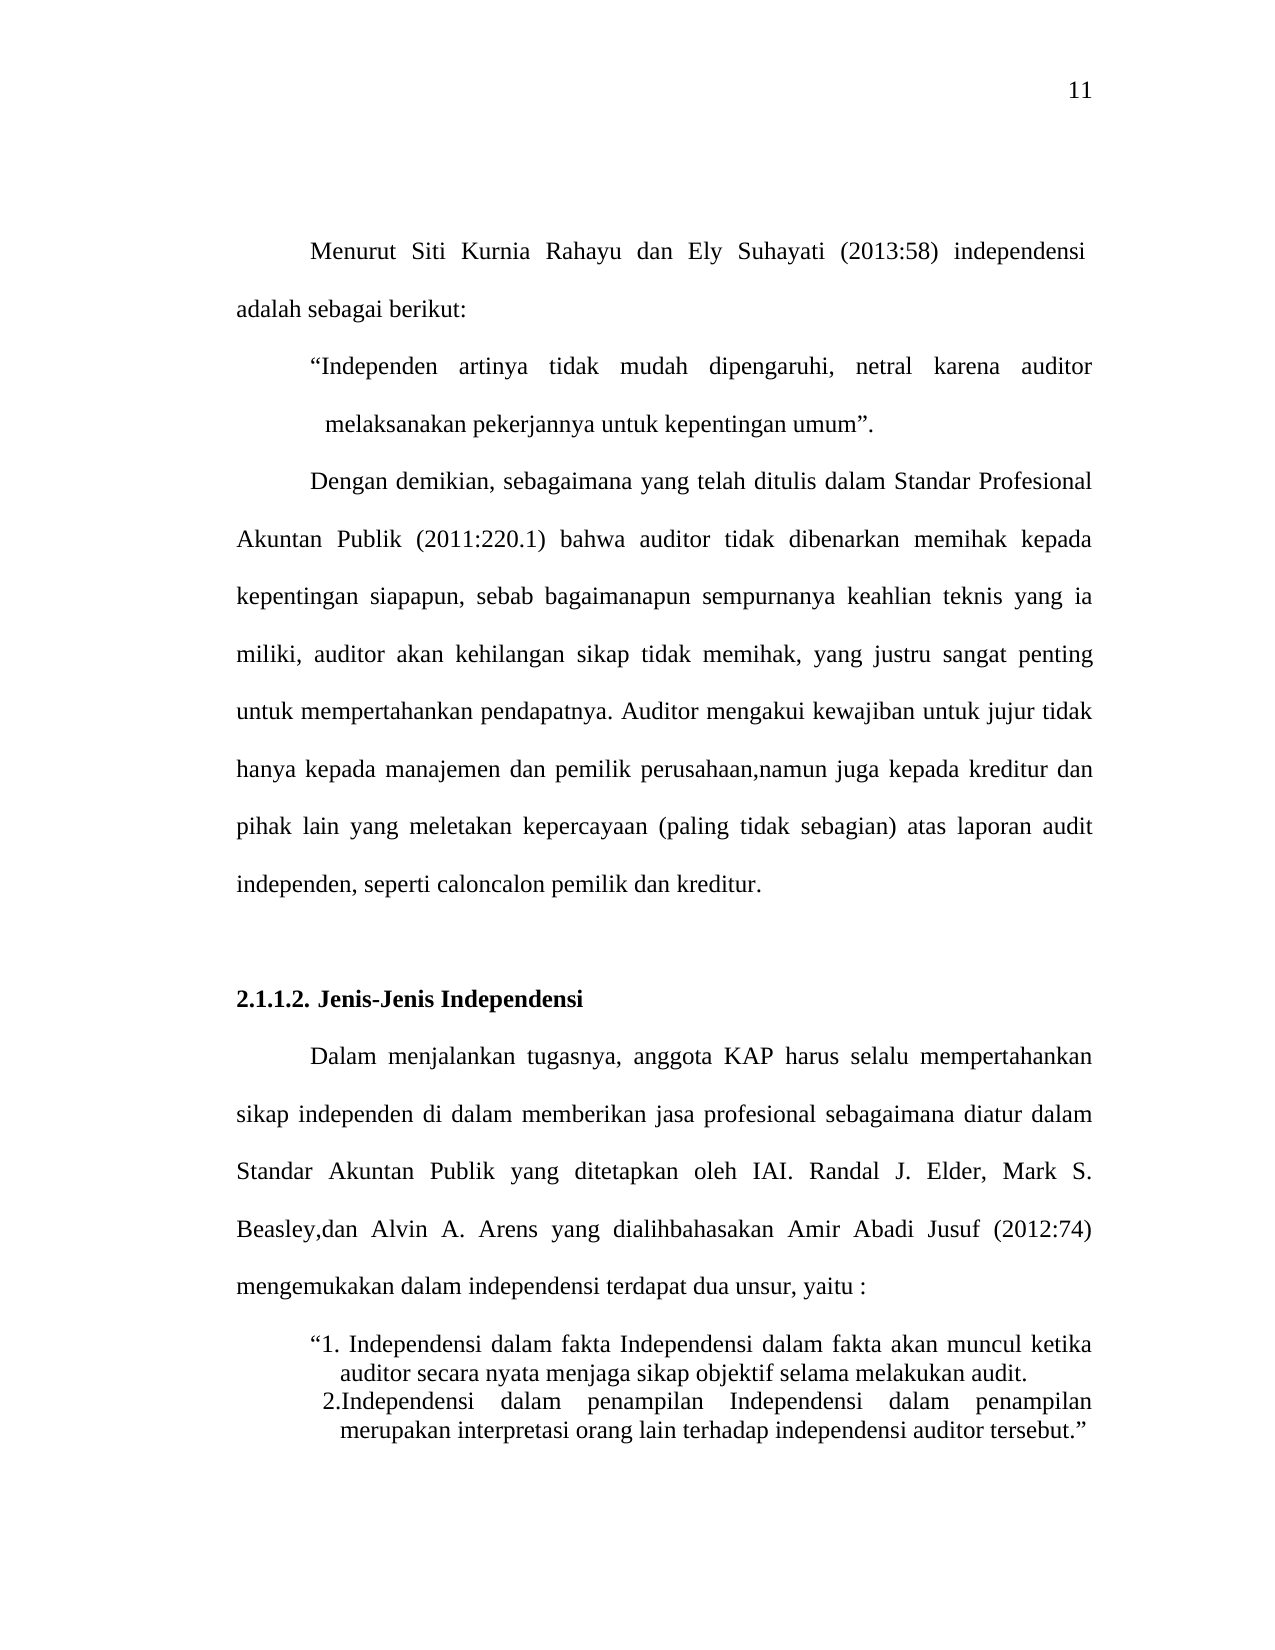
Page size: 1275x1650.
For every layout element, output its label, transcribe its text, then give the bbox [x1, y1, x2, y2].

text “1. Independensi dalam fakta Independensi dalam fakta akan muncul ketika auditor secara nyata menjaga sikap objektif selama melakukan audit. [310, 1329, 1092, 1386]
subtitle Jenis-Jenis Independensi [236, 984, 1214, 1012]
text Dengan demikian, sebagaimana yang telah ditulis dalam Standar Profesional Akuntan Publik (2011:220.1) bahwa auditor tidak dibenarkan memihak kepada kepentingan siapapun, sebab bagaimanapun sempurnanya keahlian teknis yang ia miliki, auditor akan kehilangan sikap tidak memihak, yang justru sangat penting untuk mempertahankan pendapatnya. Auditor mengakui kewajiban untuk jujur tidak hanya kepada manajemen dan pemilik perusahaan,namun juga kepada kreditur dan pihak lain yang meletakan kepercayaan (paling tidak sebagian) atas laporan audit independen, seperti caloncalon pemilik dan kreditur. [236, 466, 1093, 897]
text Dalam menjalankan tugasnya, anggota KAP harus selalu mempertahankan sikap independen di dalam memberikan jasa profesional sebagaimana diatur dalam Standar Akuntan Publik yang ditetapkan oleh IAI. Randal J. Elder, Mark S. Beasley,dan Alvin A. Arens yang dialihbahasakan Amir Abadi Jusuf (2012:74) mengemukakan dalam independensi terdapat dua unsur, yaitu : [236, 1041, 1093, 1300]
text “Independen artinya tidak mudah dipengaruhi, netral karena auditor melaksanakan pekerjannya untuk kepentingan umum”. [310, 351, 1092, 437]
text 2.Independensi dalam penampilan Independensi dalam penampilan merupakan interpretasi orang lain terhadap independensi auditor tersebut.” [322, 1386, 1092, 1444]
text Menurut Siti Kurnia Rahayu dan Ely Suhayati (2013:58) independensi adalah sebagai berikut: [236, 236, 1087, 322]
